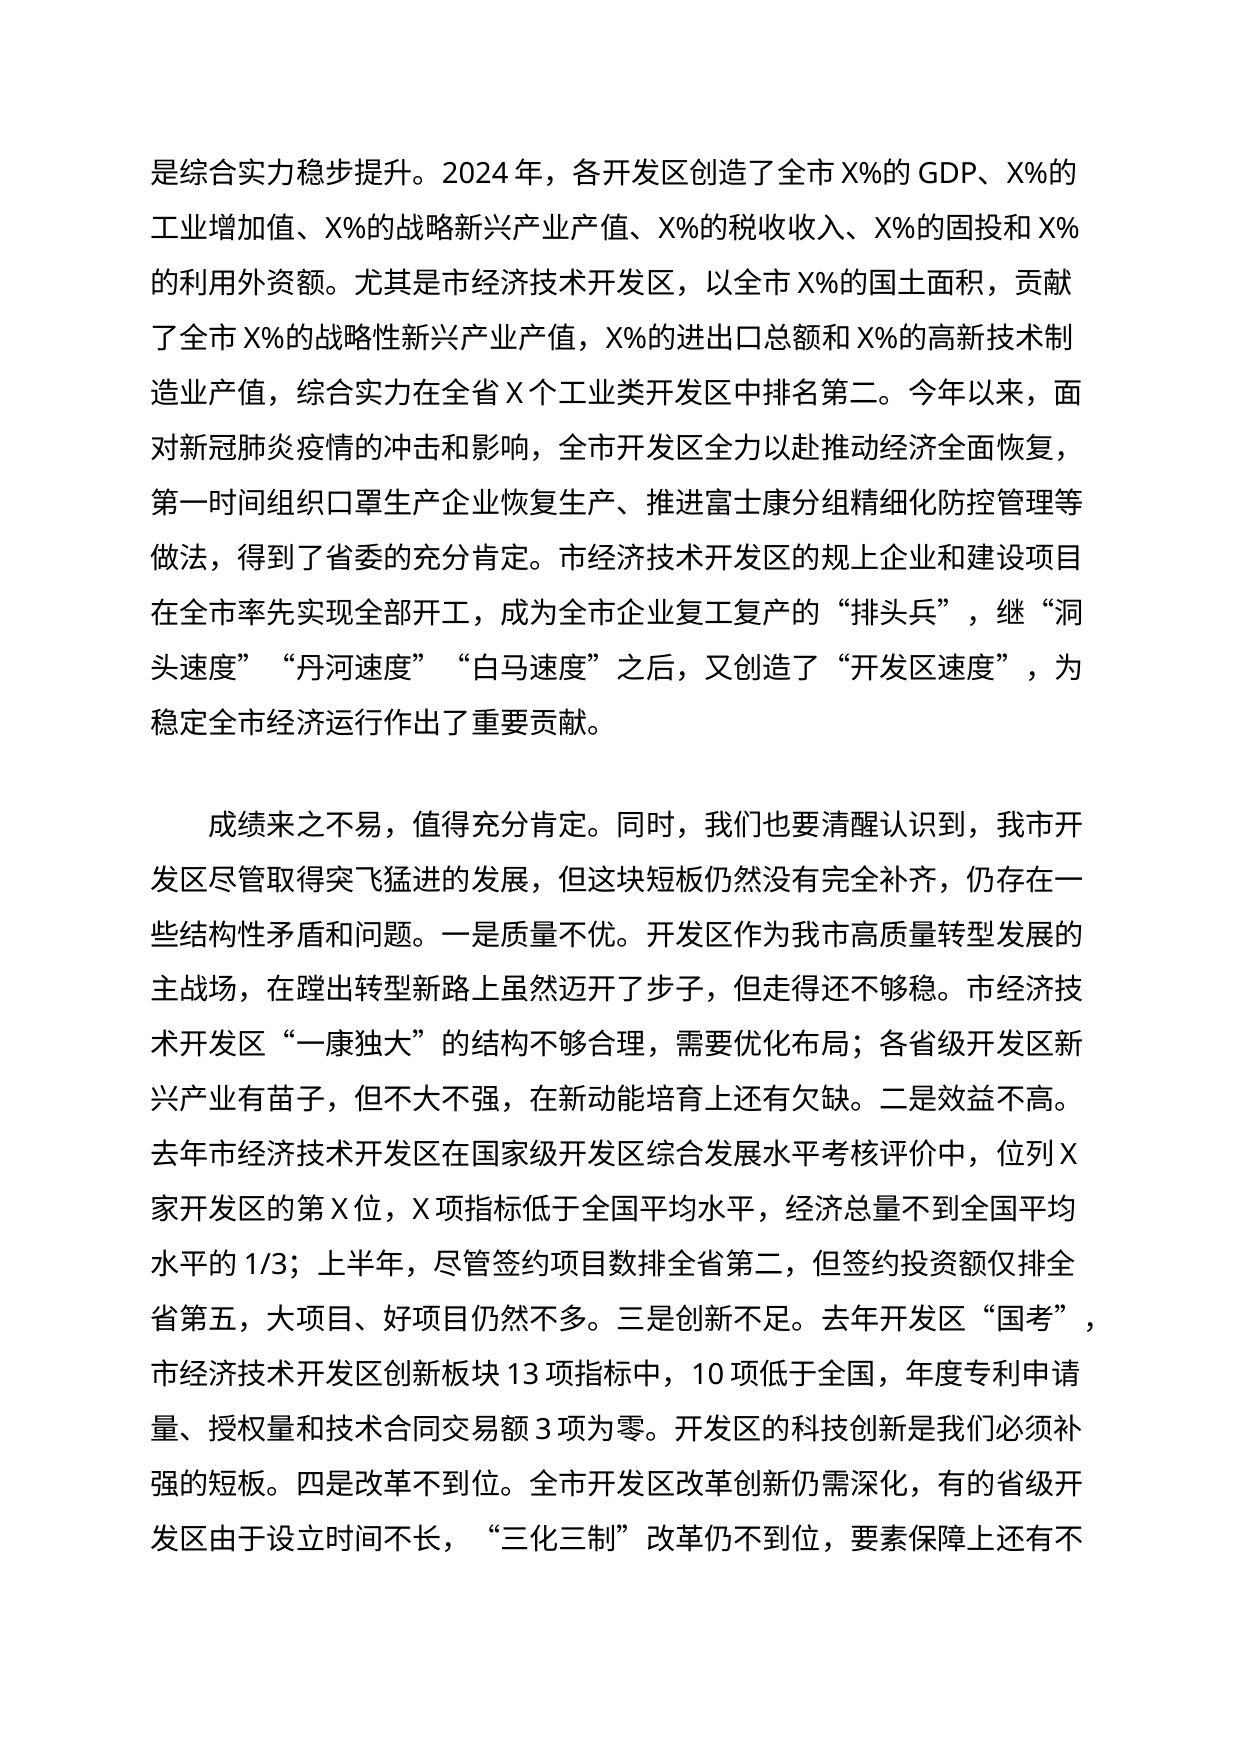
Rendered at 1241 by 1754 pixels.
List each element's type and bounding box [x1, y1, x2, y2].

text [150, 150, 1090, 742]
text [150, 801, 1090, 1558]
